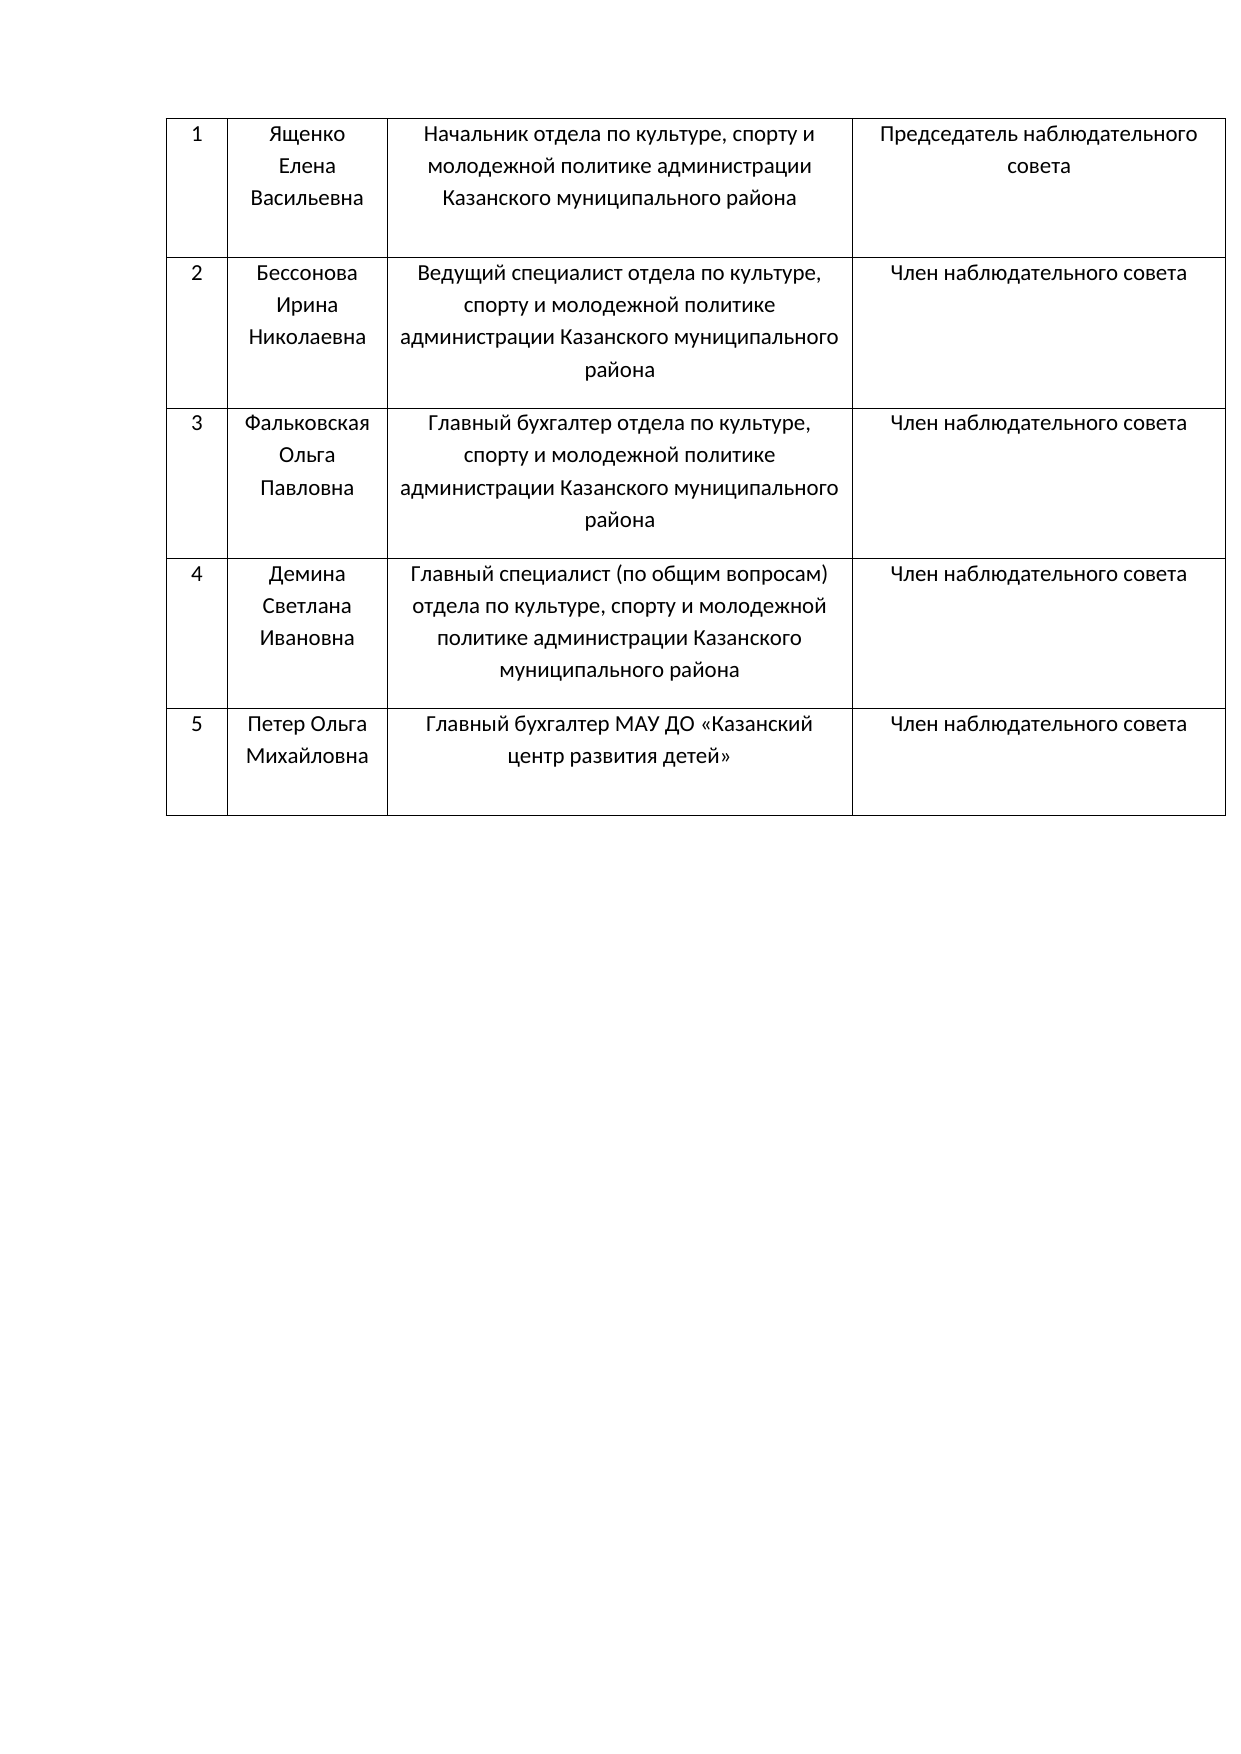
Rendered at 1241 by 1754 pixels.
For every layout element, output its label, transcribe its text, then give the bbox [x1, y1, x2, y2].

table_cell Главный бухгалтер отдела по культуре, спорту и молодежной политике администрации Казанского муниципального района [388, 409, 852, 558]
table_cell Член наблюдательного совета [853, 559, 1225, 708]
table_cell Член наблюдательного совета [853, 709, 1225, 815]
table_cell Член наблюдательного совета [853, 409, 1225, 558]
table_cell Фальковская Ольга Павловна [228, 409, 387, 558]
table_cell 2 [167, 258, 227, 407]
table_cell Ященко Елена Васильевна [228, 119, 387, 257]
table_cell 1 [167, 119, 227, 257]
table_cell Бессонова Ирина Николаевна [228, 258, 387, 407]
table_cell Демина Светлана Ивановна [228, 559, 387, 708]
table_cell Главный специалист (по общим вопросам) отдела по культуре, спорту и молодежной политике администрации Казанского муниципального района [388, 559, 852, 708]
table_cell Председатель наблюдательного совета [853, 119, 1225, 257]
table_cell Начальник отдела по культуре, спорту и молодежной политике администрации Казанского муниципального района [388, 119, 852, 257]
table_cell Ведущий специалист отдела по культуре, спорту и молодежной политике администрации Казанского муниципального района [388, 258, 852, 407]
table_cell 5 [167, 709, 227, 815]
table_cell 3 [167, 409, 227, 558]
table_cell 4 [167, 559, 227, 708]
table_cell Петер Ольга Михайловна [228, 709, 387, 815]
table_cell Член наблюдательного совета [853, 258, 1225, 407]
table_cell Главный бухгалтер МАУ ДО «Казанский центр развития детей» [388, 709, 852, 815]
